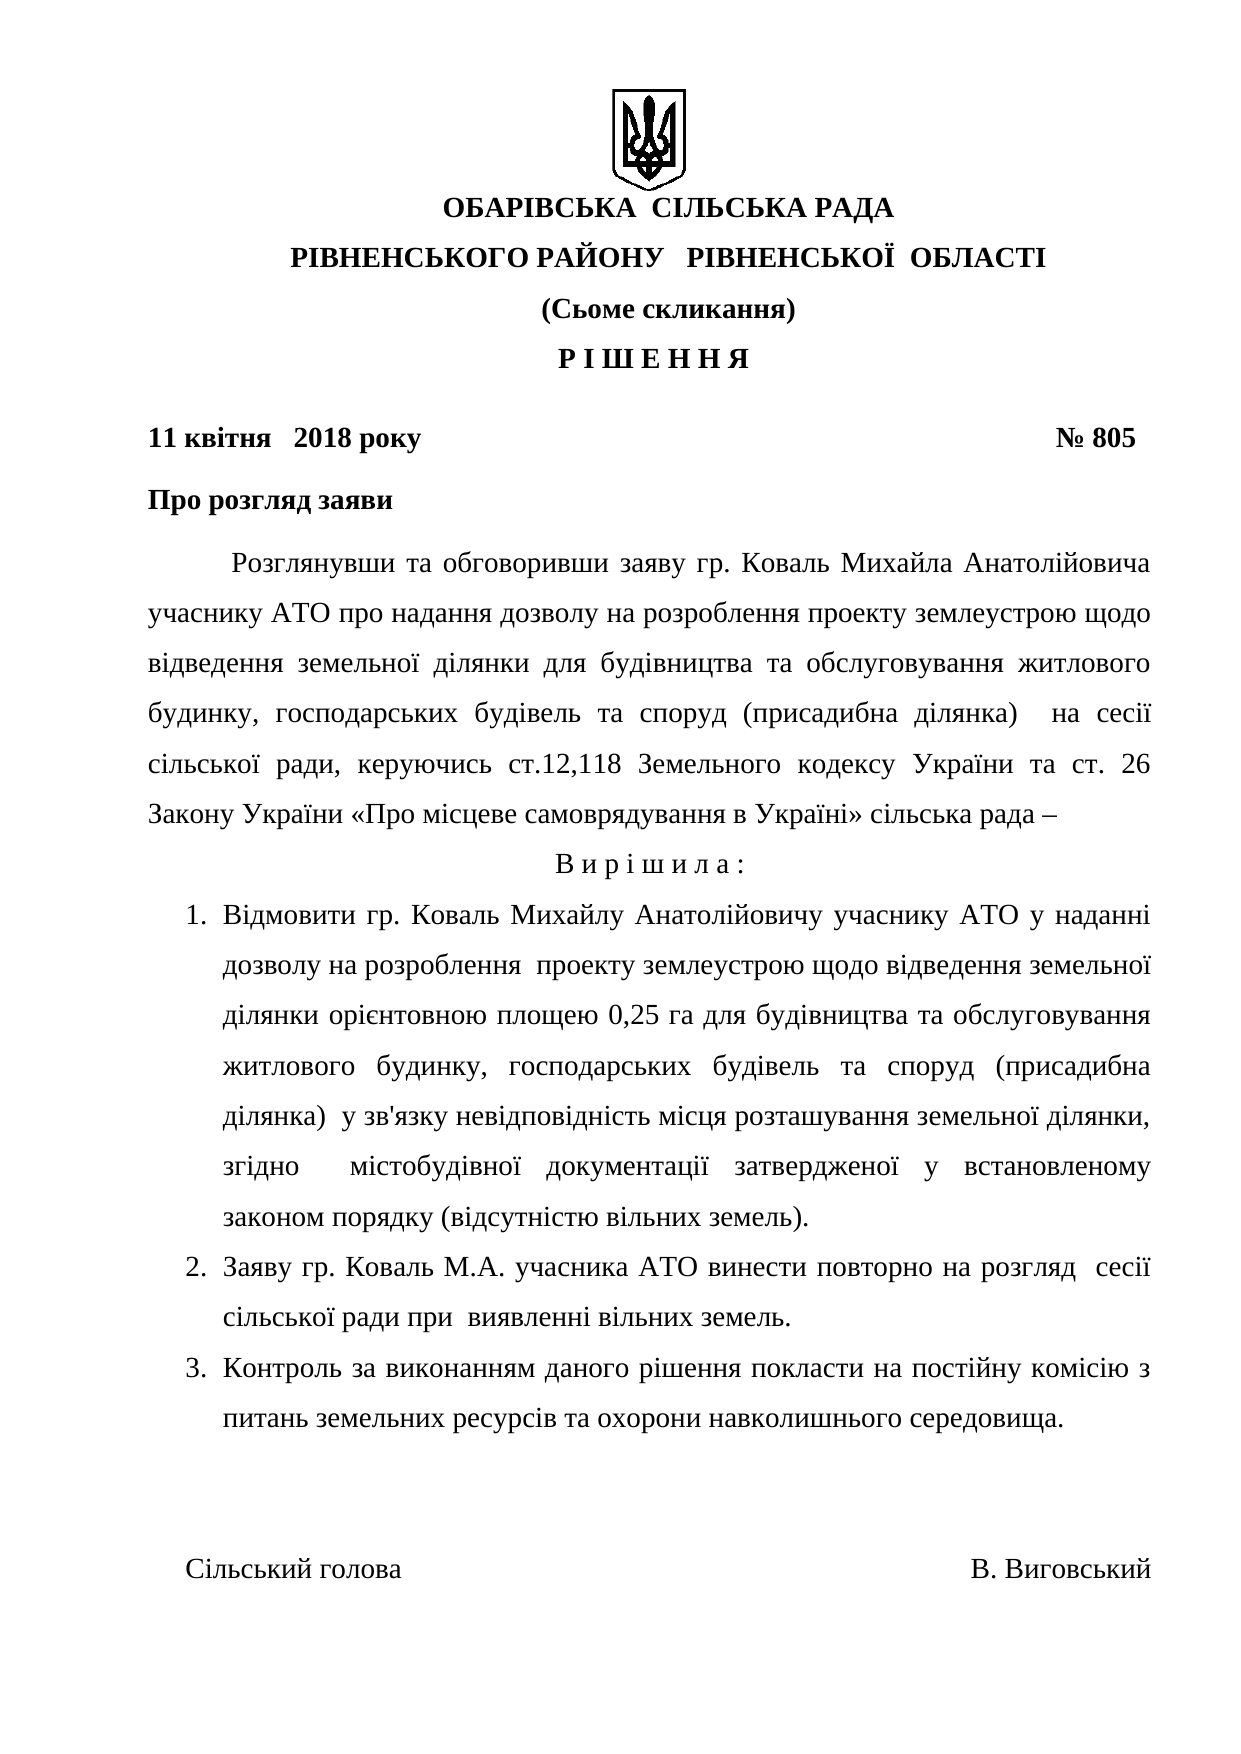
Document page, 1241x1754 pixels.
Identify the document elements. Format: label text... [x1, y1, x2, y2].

text Про розгляд заяви [148, 482, 1152, 516]
text 11 квітня 2018 року № 805 [148, 420, 1152, 454]
text Р І Ш Е Н Н Я [148, 341, 1152, 374]
list Заяву гр. Коваль М.А. учасника АТО винести повторно на розгляд сесії сільської ради при виявленні вільних земель. [185, 1249, 1152, 1333]
text Розглянувши та обговоривши заяву гр. Коваль Михайла Анатолійовича учаснику АТО про надання дозволу на розроблення проекту землеустрою щодо відведення земельної ділянки для будівництва та обслуговування житлового будинку, господарських будівель та споруд (присадибна ділянка) на сесії сільської ради, керуючись ст.12,118 Земельного кодексу України та ст. 26 Закону України «Про місцеве самоврядування в Україні» сільська рада – [148, 545, 1152, 830]
text (Сьоме скликання) [185, 291, 1152, 324]
list Відмовити гр. Коваль Михайлу Анатолійовичу учаснику АТО у наданні дозволу на розроблення проекту землеустрою щодо відведення земельної ділянки орієнтовною площею 0,25 га для будівництва та обслуговування житлового будинку, господарських будівель та споруд (присадибна ділянка) у зв'язку невідповідність місця розташування земельної ділянки, згідно містобудівної документації затвердженої у встановленому законом порядку (відсутністю вільних земель). [185, 897, 1152, 1232]
list Контроль за виконанням даного рішення покласти на постійну комісію з питань земельних ресурсів та охорони навколишнього середовища. [185, 1350, 1152, 1433]
picture [612, 88, 688, 191]
text РІВНЕНСЬКОГО РАЙОНУ РІВНЕНСЬКОЇ ОБЛАСТІ [185, 240, 1152, 274]
text В и р і ш и л а : [148, 847, 1152, 880]
text ОБАРІВСЬКА СІЛЬСЬКА РАДА [185, 190, 1152, 224]
text Сільський голова В. Виговський [185, 1551, 1152, 1584]
